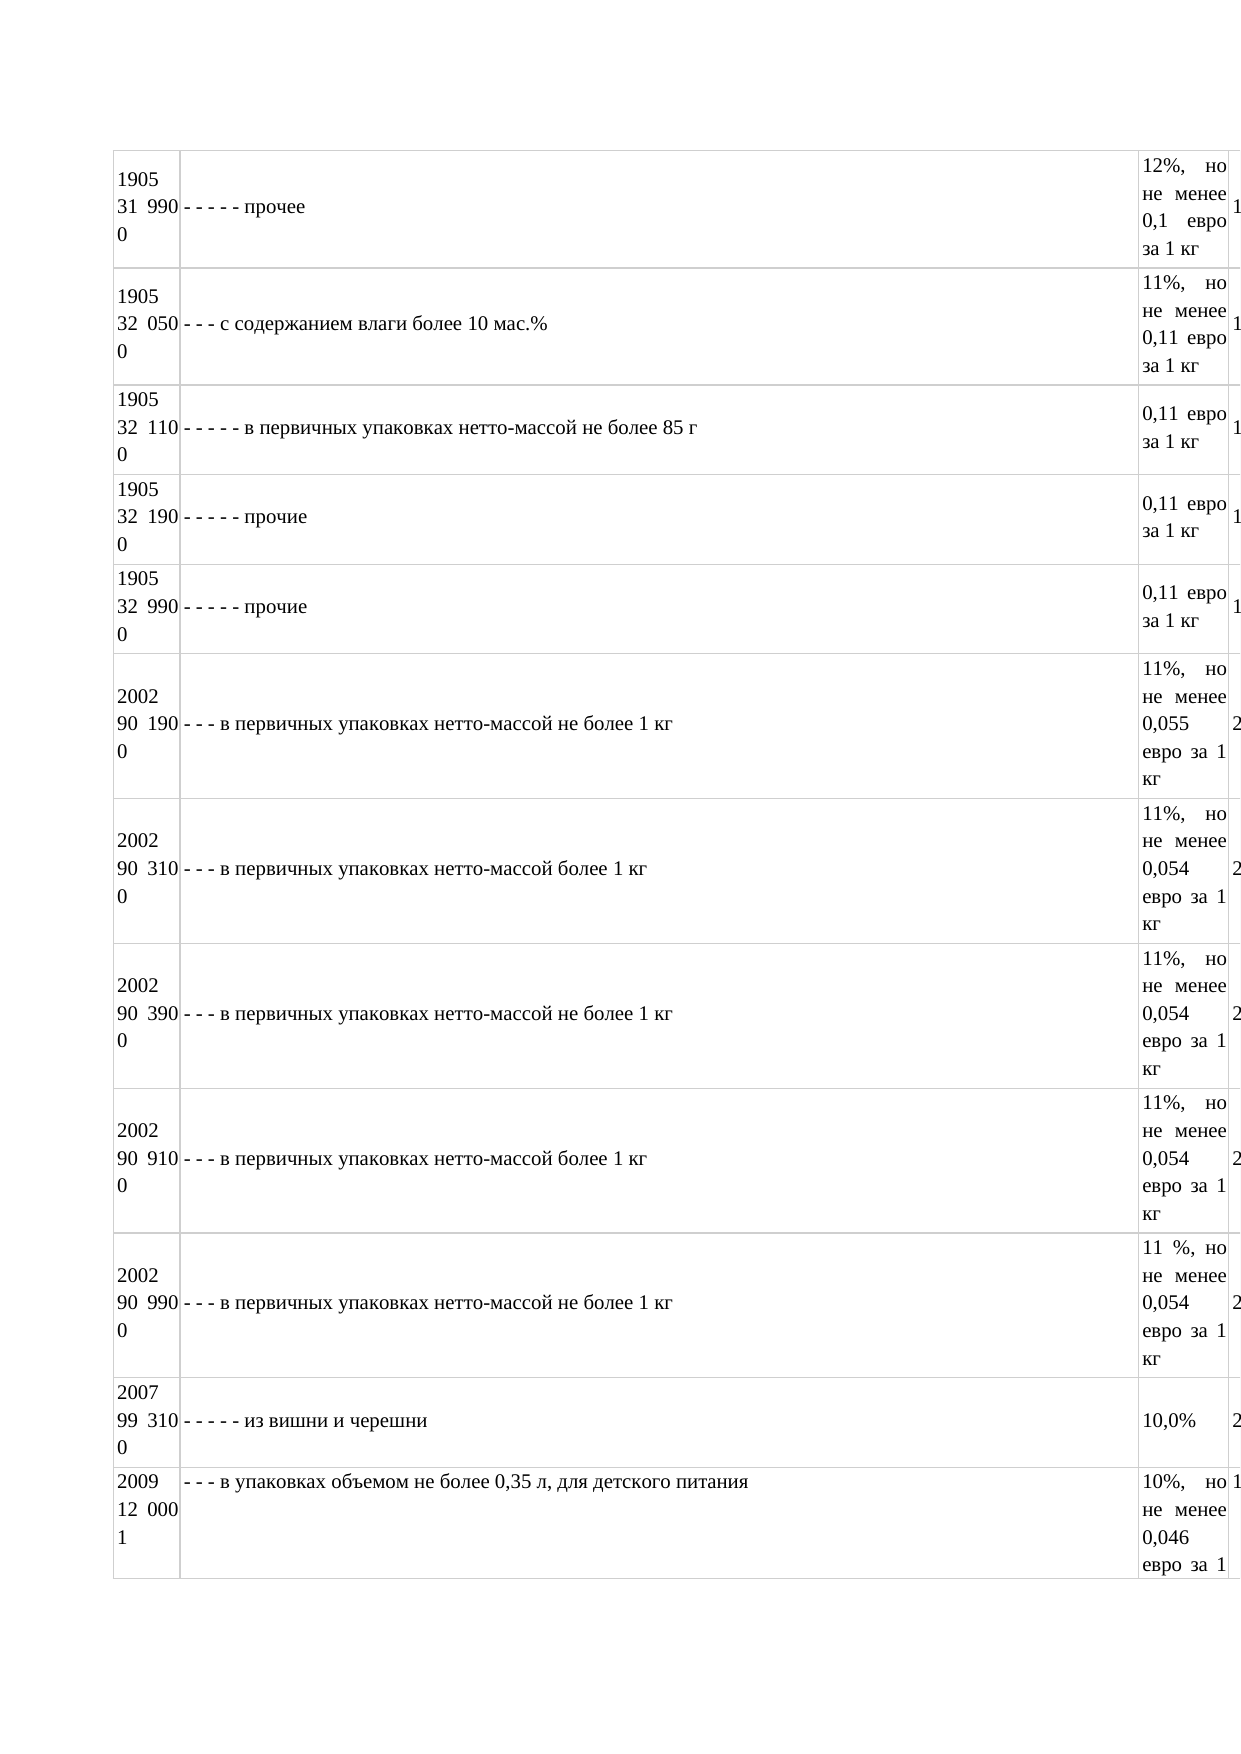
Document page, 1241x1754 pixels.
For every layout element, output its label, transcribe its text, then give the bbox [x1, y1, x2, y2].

table_cell 10,0% [1139, 1378, 1228, 1467]
table_cell 11 %, но не менее 0,054 евро за 1 кг [1139, 1234, 1228, 1377]
table_cell - - - - - прочие [181, 475, 1138, 563]
table_cell 2009 12 000 1 [114, 1468, 179, 1578]
table_cell - - - - - прочие [181, 565, 1138, 653]
table_cell - - - в первичных упаковках нетто-массой не более 1 кг [181, 654, 1138, 798]
table_cell 0,11 евро за 1 кг [1139, 565, 1228, 653]
table_cell 1905 31 990 0 [114, 151, 179, 267]
table_cell 2002 90 910 0 [114, 1089, 179, 1232]
table_cell 1905 32 990 0 [114, 565, 179, 653]
table_cell 2002 90 310 0 [114, 799, 179, 943]
table_cell - - - - - в первичных упаковках нетто-массой не более 85 г [181, 386, 1138, 474]
table_cell - - - с содержанием влаги более 10 мас.% [181, 269, 1138, 384]
table_cell - - - в первичных упаковках нетто-массой более 1 кг [181, 799, 1138, 943]
table_cell 0,11 евро за 1 кг [1139, 475, 1228, 563]
table_cell 11%, но не менее 0,054 евро за 1 кг [1139, 944, 1228, 1087]
table_cell 2002 90 190 0 [114, 654, 179, 798]
table_cell 1905 32 050 0 [114, 269, 179, 384]
table_cell - - - в первичных упаковках нетто-массой не более 1 кг [181, 1234, 1138, 1377]
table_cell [181, 1468, 1138, 1578]
table_cell 11%, но не менее 0,054 евро за 1 кг [1139, 799, 1228, 943]
table_cell 1905 32 190 0 [114, 475, 179, 563]
table_cell 2002 90 990 0 [114, 1234, 179, 1377]
table_cell 11%, но не менее 0,055 евро за 1 кг [1139, 654, 1228, 798]
table_cell 1905 32 110 0 [114, 386, 179, 474]
table_cell 12%, но не менее 0,1 евро за 1 кг [1139, 151, 1228, 267]
table_cell - - - - - из вишни и черешни [181, 1378, 1138, 1467]
table_cell - - - в первичных упаковках нетто-массой не более 1 кг [181, 944, 1138, 1087]
table_cell 11%, но не менее 0,11 евро за 1 кг [1139, 269, 1228, 384]
table_cell 0,11 евро за 1 кг [1139, 386, 1228, 474]
table_cell 2002 90 390 0 [114, 944, 179, 1087]
table_cell 11%, но не менее 0,054 евро за 1 кг [1139, 1089, 1228, 1232]
table_cell - - - - - прочее [181, 151, 1138, 267]
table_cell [1139, 1468, 1228, 1578]
table_cell 2007 99 310 0 [114, 1378, 179, 1467]
table_cell - - - в первичных упаковках нетто-массой более 1 кг [181, 1089, 1138, 1232]
